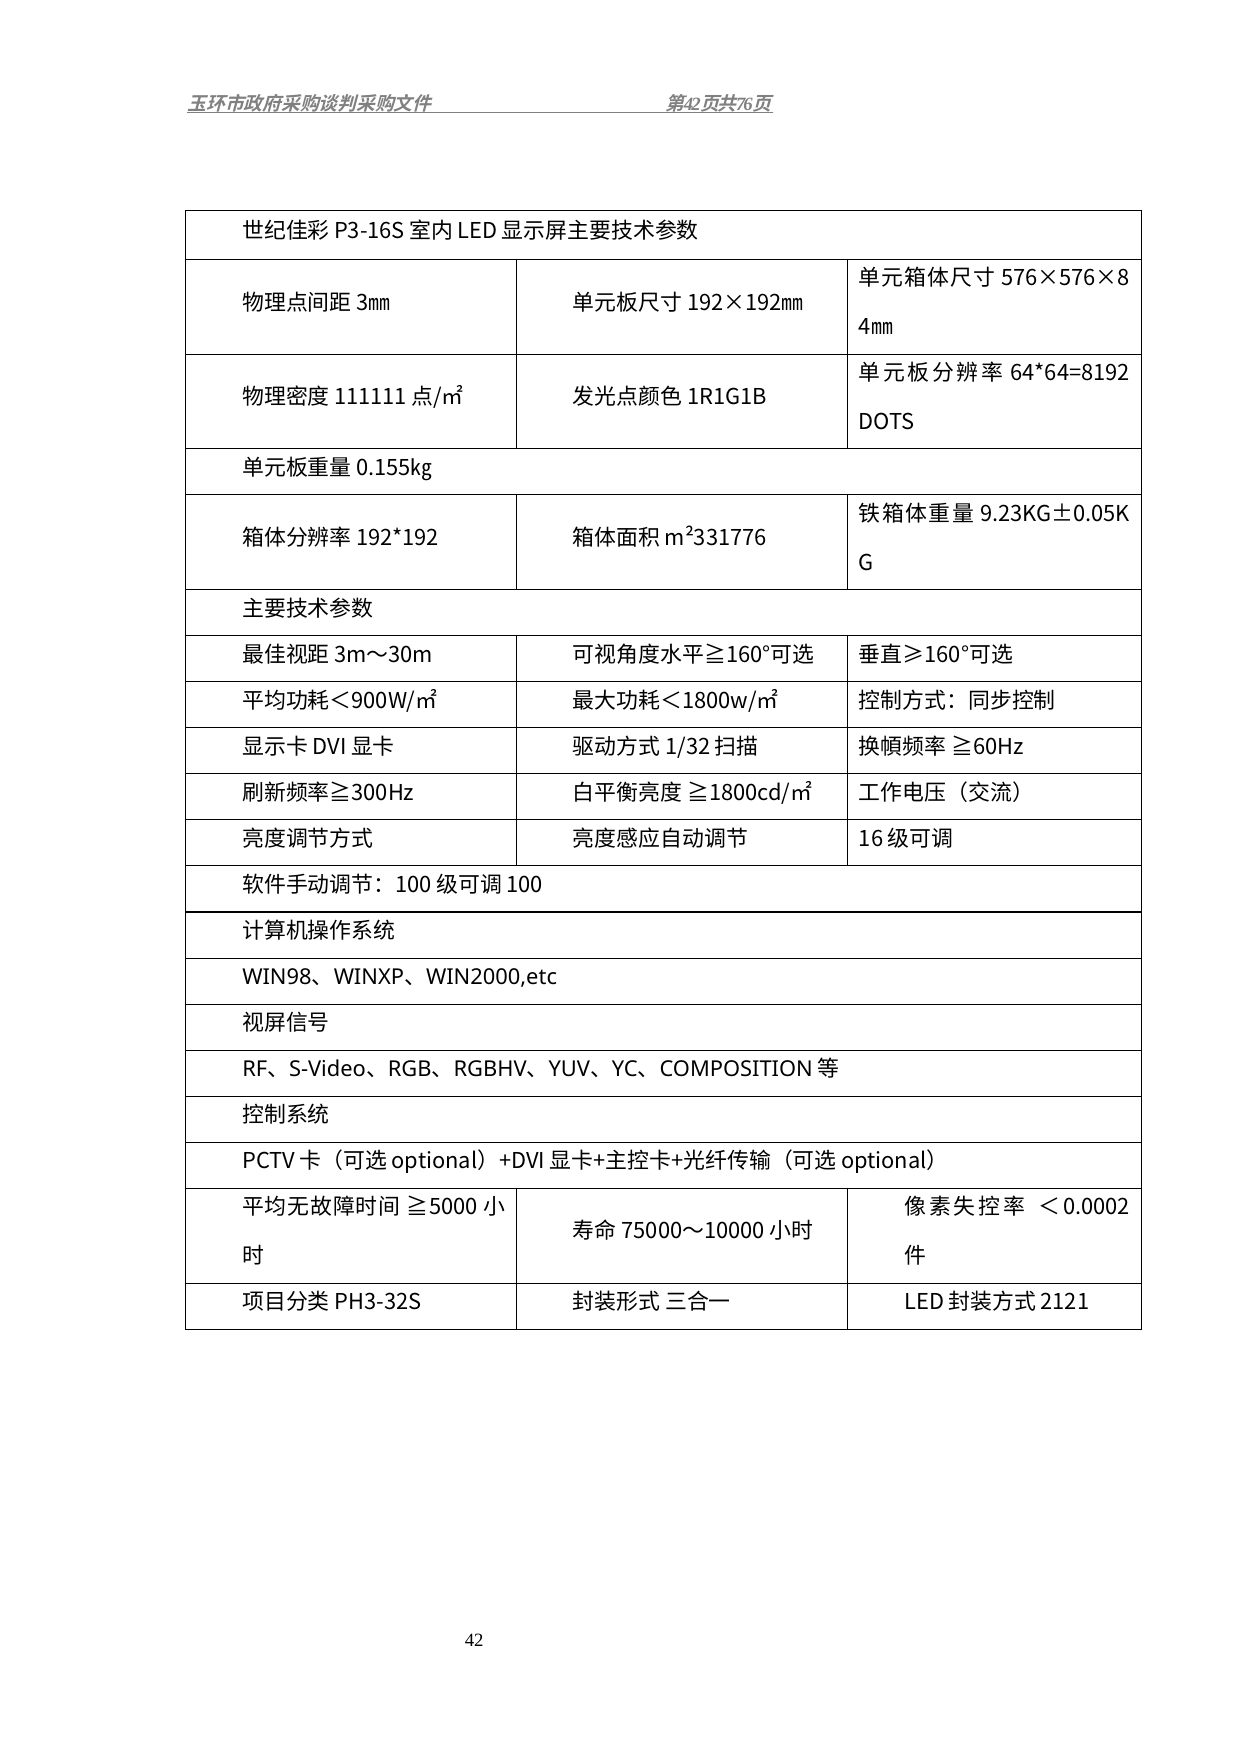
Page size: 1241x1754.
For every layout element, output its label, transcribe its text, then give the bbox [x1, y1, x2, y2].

table_cell 刷新频率≧300Hz [186, 774, 516, 819]
table_cell 物理密度111111点/㎡ [186, 355, 516, 448]
table_cell 视屏信号 [186, 1005, 1141, 1049]
table_cell 平均无故障时间 ≧5000小时 [186, 1189, 516, 1282]
table_cell 封装形式 三合一 [517, 1284, 847, 1328]
table_cell 可视角度水平≧160°可选 [517, 636, 847, 681]
table_header 世纪佳彩P3-16S室内LED显示屏主要技术参数 [186, 211, 1141, 259]
table_cell 控制系统 [186, 1097, 1141, 1142]
table_cell 箱体分辨率192*192 [186, 495, 516, 589]
table_cell 单元板分辨率64*64=8192 DOTS [848, 355, 1141, 448]
table_cell 铁箱体重量9.23KG±0.05KG [848, 495, 1141, 589]
table_cell 物理点间距3㎜ [186, 260, 516, 353]
table_cell 计算机操作系统 [186, 913, 1141, 957]
table_cell 项目分类 PH3-32S [186, 1284, 516, 1328]
table_cell 单元箱体尺寸576×576×84㎜ [848, 260, 1141, 353]
table_cell 箱体面积m²331776 [517, 495, 847, 589]
table_cell 16级可调 [848, 820, 1141, 865]
table_cell 白平衡亮度 ≧1800cd/㎡ [517, 774, 847, 819]
table_cell RF、S-Video、RGB、RGBHV、YUV、YC、COMPOSITION等 [186, 1051, 1141, 1096]
table_cell 单元板尺寸 192×192㎜ [517, 260, 847, 353]
table_cell 驱动方式 1/32扫描 [517, 728, 847, 773]
table_cell 像素失控率 ＜0.0002件 [848, 1189, 1141, 1282]
table_cell LED封装方式 2121 [848, 1284, 1141, 1328]
table_cell 主要技术参数 [186, 590, 1141, 635]
table_cell 换幁频率 ≧60Hz [848, 728, 1141, 773]
table_cell 亮度调节方式 [186, 820, 516, 865]
table_cell 垂直≥160°可选 [848, 636, 1141, 681]
table_cell 显示卡 DVI显卡 [186, 728, 516, 773]
table_cell 最大功耗＜1800w/㎡ [517, 682, 847, 727]
table_cell 软件手动调节：100级可调100 [186, 866, 1141, 911]
table_cell WIN98、WINXP、WIN2000,etc [186, 959, 1141, 1003]
table_cell 寿命 75000～10000小时 [517, 1189, 847, 1282]
table_cell 工作电压（交流） [848, 774, 1141, 819]
table_cell PCTV卡（可选optional）+DVI显卡+主控卡+光纤传输（可选optional） [186, 1143, 1141, 1188]
table_cell 最佳视距3m～30m [186, 636, 516, 681]
table_cell 控制方式：同步控制 [848, 682, 1141, 727]
table_cell 亮度感应自动调节 [517, 820, 847, 865]
table_cell 平均功耗＜900W/㎡ [186, 682, 516, 727]
table_cell 单元板重量0.155㎏ [186, 449, 1141, 494]
table_cell 发光点颜色 1R1G1B [517, 355, 847, 448]
